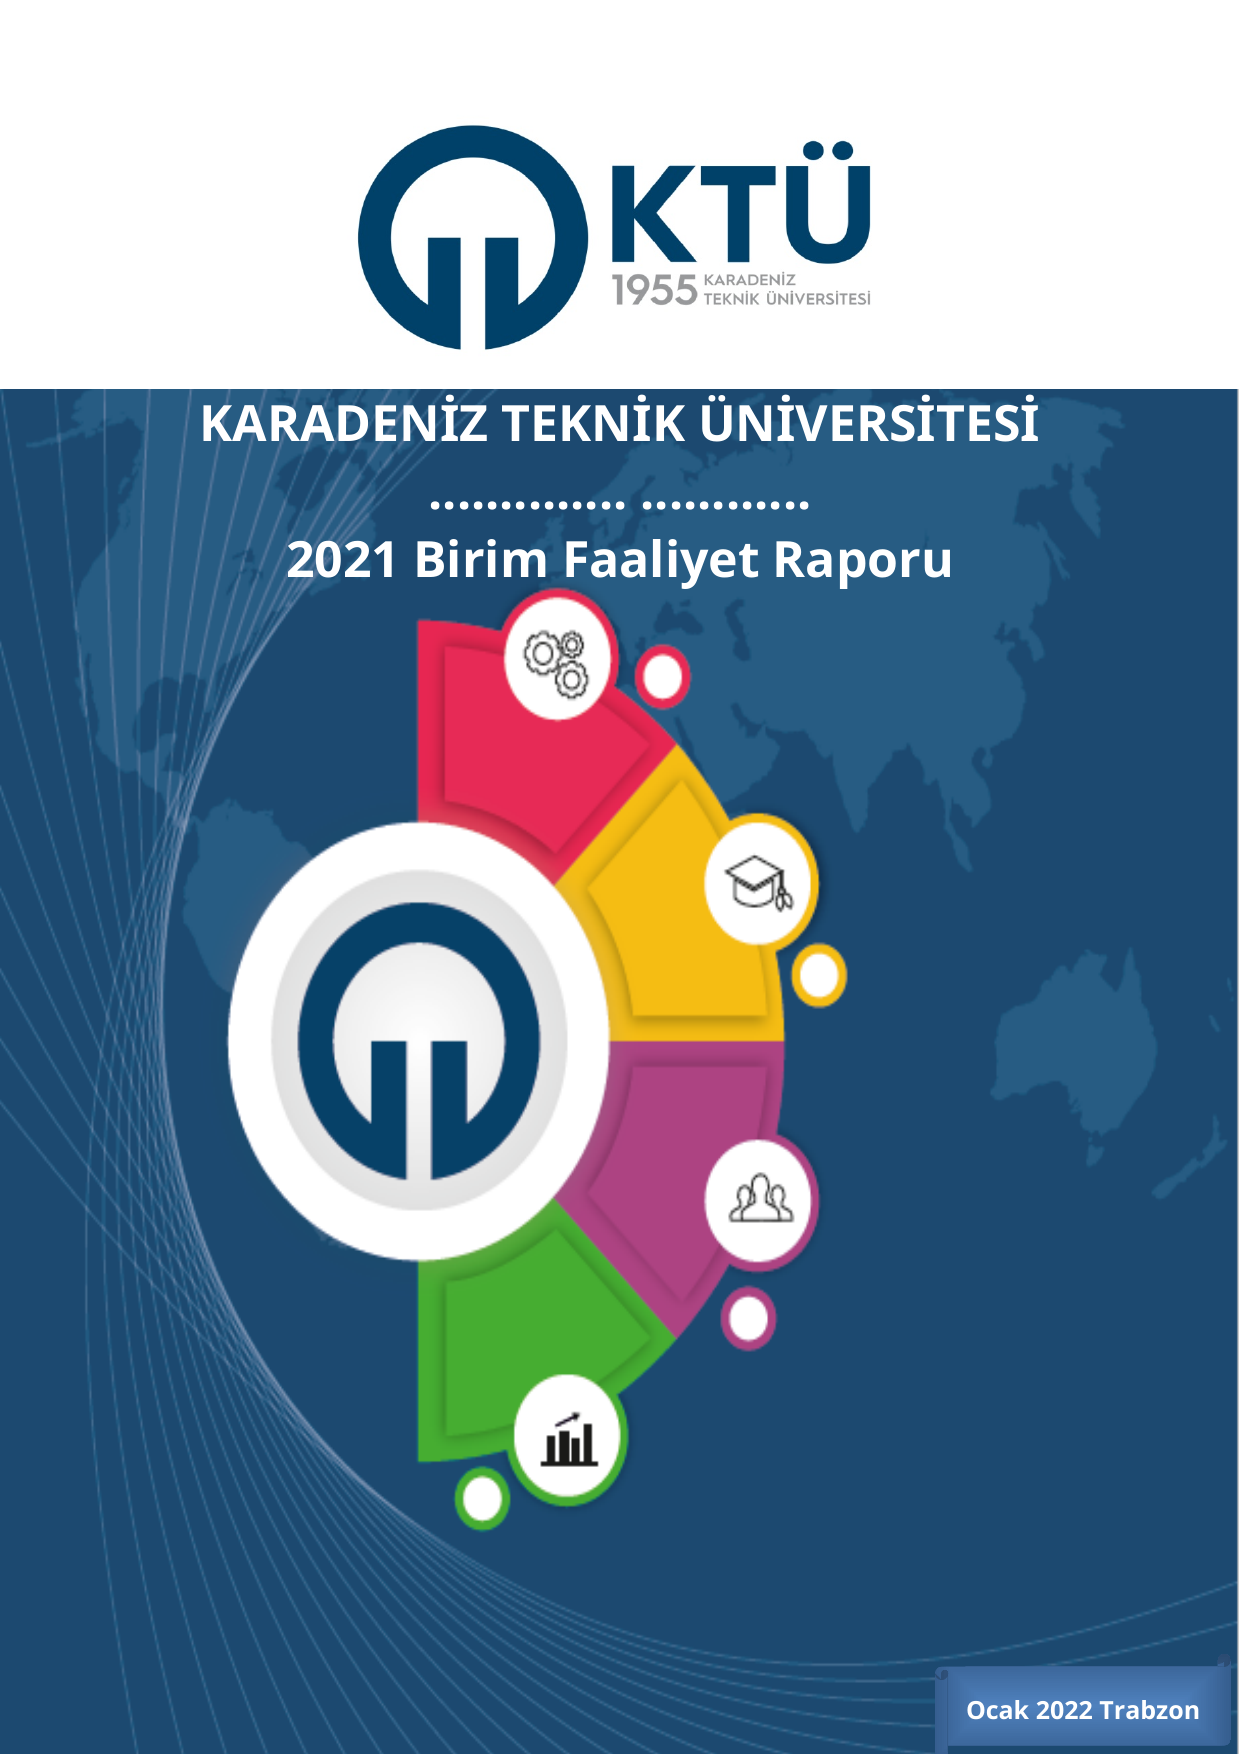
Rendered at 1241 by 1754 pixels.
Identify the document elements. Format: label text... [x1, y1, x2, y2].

text KARADENİZ TEKNİK ÜNİVERSİTESİ [148, 388, 1093, 456]
picture [325, 93, 916, 382]
text 2021 Birim Faaliyet Raporu [148, 524, 1093, 592]
text .............. ............ [148, 456, 1093, 524]
picture [0, 389, 1239, 1754]
